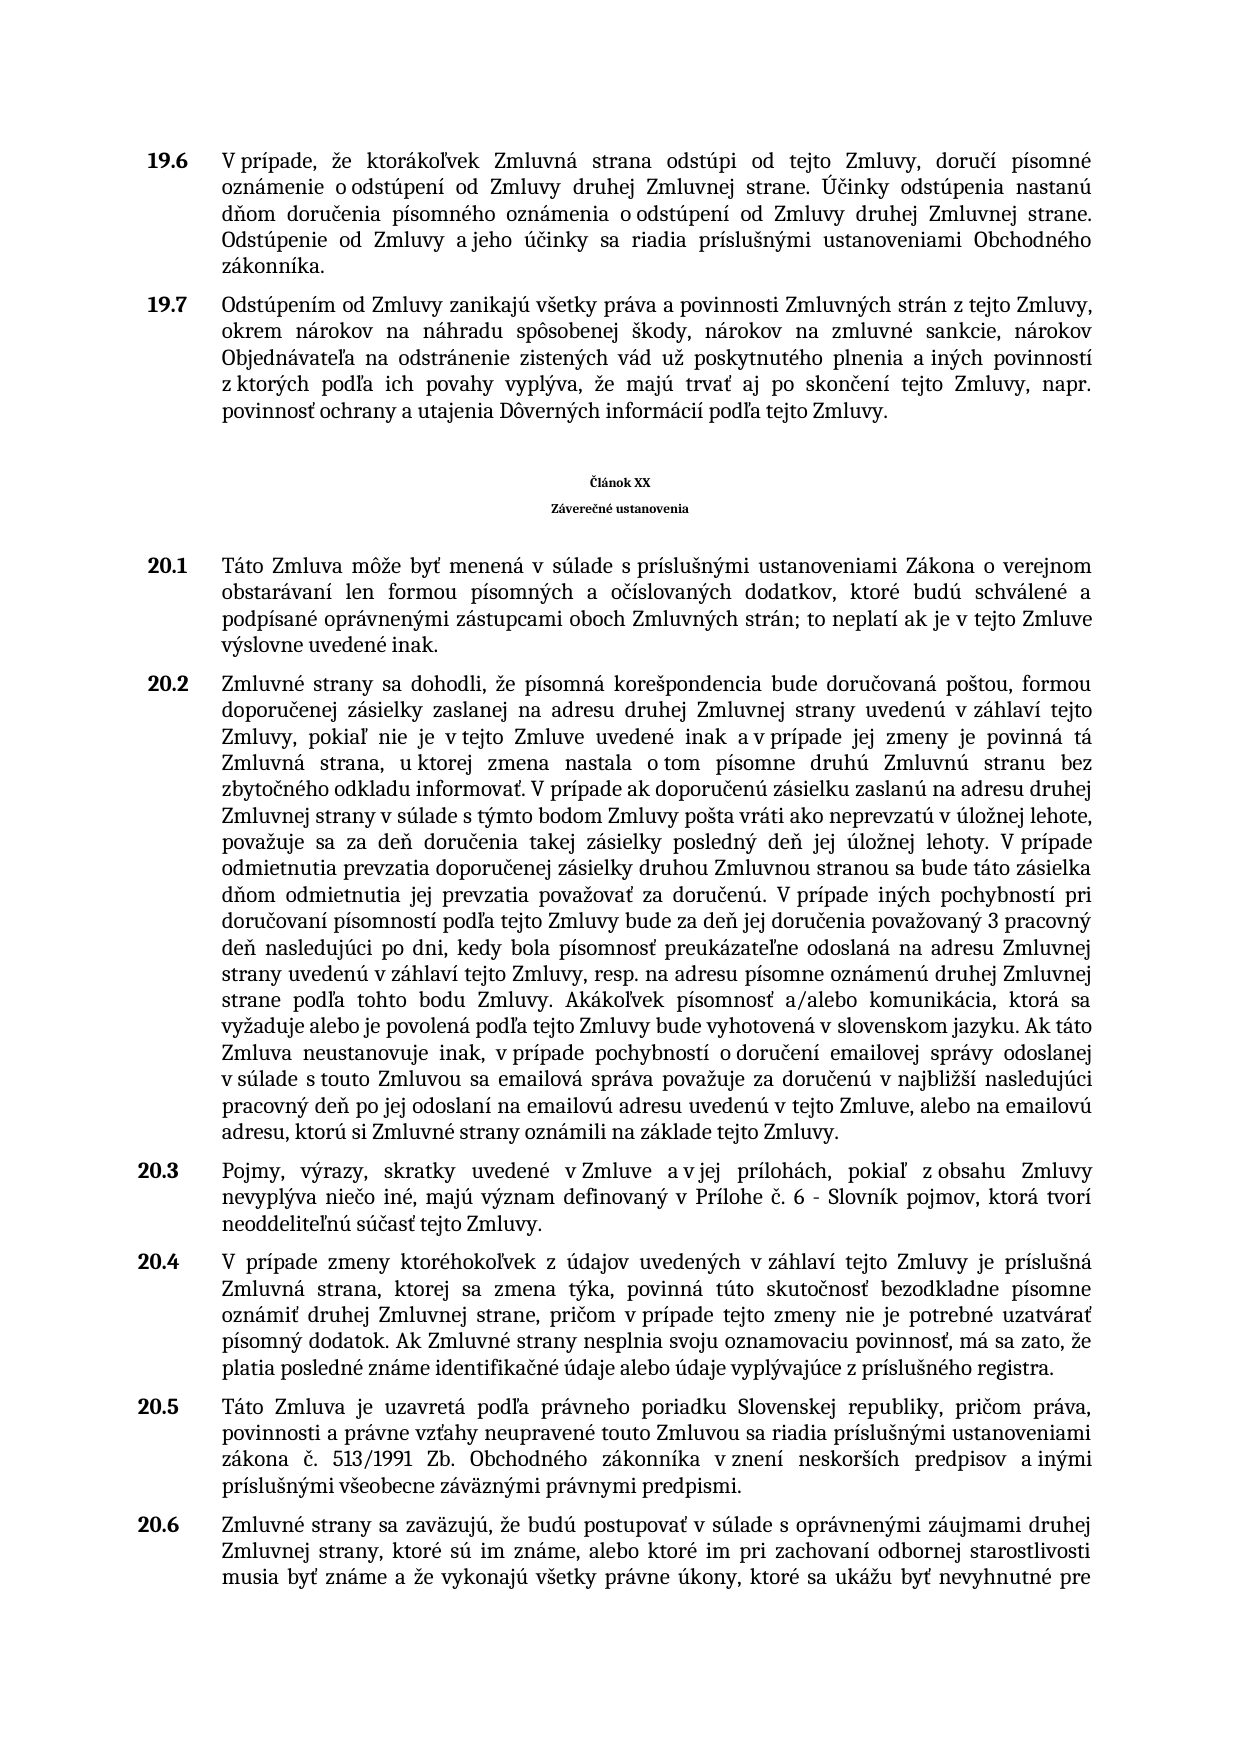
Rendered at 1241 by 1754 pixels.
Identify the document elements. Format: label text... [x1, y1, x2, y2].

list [138, 1511, 1092, 1590]
list Táto Zmluva je uzavretá podľa právneho poriadku Slovenskej republiky, pričom práva, povinnosti a právne vzťahy neupravené touto Zmluvou sa riadia príslušnými ustanoveniami zákona č. 513/1991 Zb. Obchodného zákonníka v znení neskorších predpisov a inými príslušnými všeobecne záväznými právnymi predpismi. [138, 1393, 1092, 1499]
list V prípade zmeny ktoréhokoľvek z údajov uvedených v záhlaví tejto Zmluvy je príslušná Zmluvná strana, ktorej sa zmena týka, povinná túto skutočnosť bezodkladne písomne oznámiť druhej Zmluvnej strane, pričom v prípade tejto zmeny nie je potrebné uzatvárať písomný dodatok. Ak Zmluvné strany nesplnia svoju oznamovaciu povinnosť, má sa zato, že platia posledné známe identifikačné údaje alebo údaje vyplývajúce z príslušného registra. [138, 1249, 1092, 1381]
list V prípade, že ktorákoľvek Zmluvná strana odstúpi od tejto Zmluvy, doručí písomné oznámenie o odstúpení od Zmluvy druhej Zmluvnej strane. Účinky odstúpenia nastanú dňom doručenia písomného oznámenia o odstúpení od Zmluvy druhej Zmluvnej strane. Odstúpenie od Zmluvy a jeho účinky sa riadia príslušnými ustanoveniami Obchodného zákonníka. [148, 148, 1092, 279]
list Táto Zmluva môže byť menená v súlade s príslušnými ustanoveniami Zákona o verejnom obstarávaní len formou písomných a očíslovaných dodatkov, ktoré budú schválené a podpísané oprávnenými zástupcami oboch Zmluvných strán; to neplatí ak je v tejto Zmluve výslovne uvedené inak. [148, 553, 1092, 658]
subtitle Článok XX [148, 475, 1092, 501]
subtitle Záverečné ustanovenia [148, 501, 1092, 528]
list Pojmy, výrazy, skratky uvedené v Zmluve a v jej prílohách, pokiaľ z obsahu Zmluvy nevyplýva niečo iné, majú význam definovaný v Prílohe č. 6 - Slovník pojmov, ktorá tvorí neoddeliteľnú súčasť tejto Zmluvy. [138, 1158, 1092, 1237]
list Zmluvné strany sa dohodli, že písomná korešpondencia bude doručovaná poštou, formou doporučenej zásielky zaslanej na adresu druhej Zmluvnej strany uvedenú v záhlaví tejto Zmluvy, pokiaľ nie je v tejto Zmluve uvedené inak a v prípade jej zmeny je povinná tá Zmluvná strana, u ktorej zmena nastala o tom písomne druhú Zmluvnú stranu bez zbytočného odkladu informovať. V prípade ak doporučenú zásielku zaslanú na adresu druhej Zmluvnej strany v súlade s týmto bodom Zmluvy pošta vráti ako neprevzatú v úložnej lehote, považuje sa za deň doručenia takej zásielky posledný deň jej úložnej lehoty. V prípade odmietnutia prevzatia doporučenej zásielky druhou Zmluvnou stranou sa bude táto zásielka dňom odmietnutia jej prevzatia považovať za doručenú. V prípade iných pochybností pri doručovaní písomností podľa tejto Zmluvy bude za deň jej doručenia považovaný 3 pracovný deň nasledujúci po dni, kedy bola písomnosť preukázateľne odoslaná na adresu Zmluvnej strany uvedenú v záhlaví tejto Zmluvy, resp. na adresu písomne oznámenú druhej Zmluvnej strane podľa tohto bodu Zmluvy. Akákoľvek písomnosť a/alebo komunikácia, ktorá sa vyžaduje alebo je povolená podľa tejto Zmluvy bude vyhotovená v slovenskom jazyku. Ak táto Zmluva neustanovuje inak, v prípade pochybností o doručení emailovej správy odoslanej v súlade s touto Zmluvou sa emailová správa považuje za doručenú v najbližší nasledujúci pracovný deň po jej odoslaní na emailovú adresu uvedenú v tejto Zmluve, alebo na emailovú adresu, ktorú si Zmluvné strany oznámili na základe tejto Zmluvy. [148, 671, 1092, 1145]
list Odstúpením od Zmluvy zanikajú všetky práva a povinnosti Zmluvných strán z tejto Zmluvy, okrem nárokov na náhradu spôsobenej škody, nárokov na zmluvné sankcie, nárokov Objednávateľa na odstránenie zistených vád už poskytnutého plnenia a iných povinností z ktorých podľa ich povahy vyplýva, že majú trvať aj po skončení tejto Zmluvy, napr. povinnosť ochrany a utajenia Dôverných informácií podľa tejto Zmluvy. [148, 292, 1092, 424]
